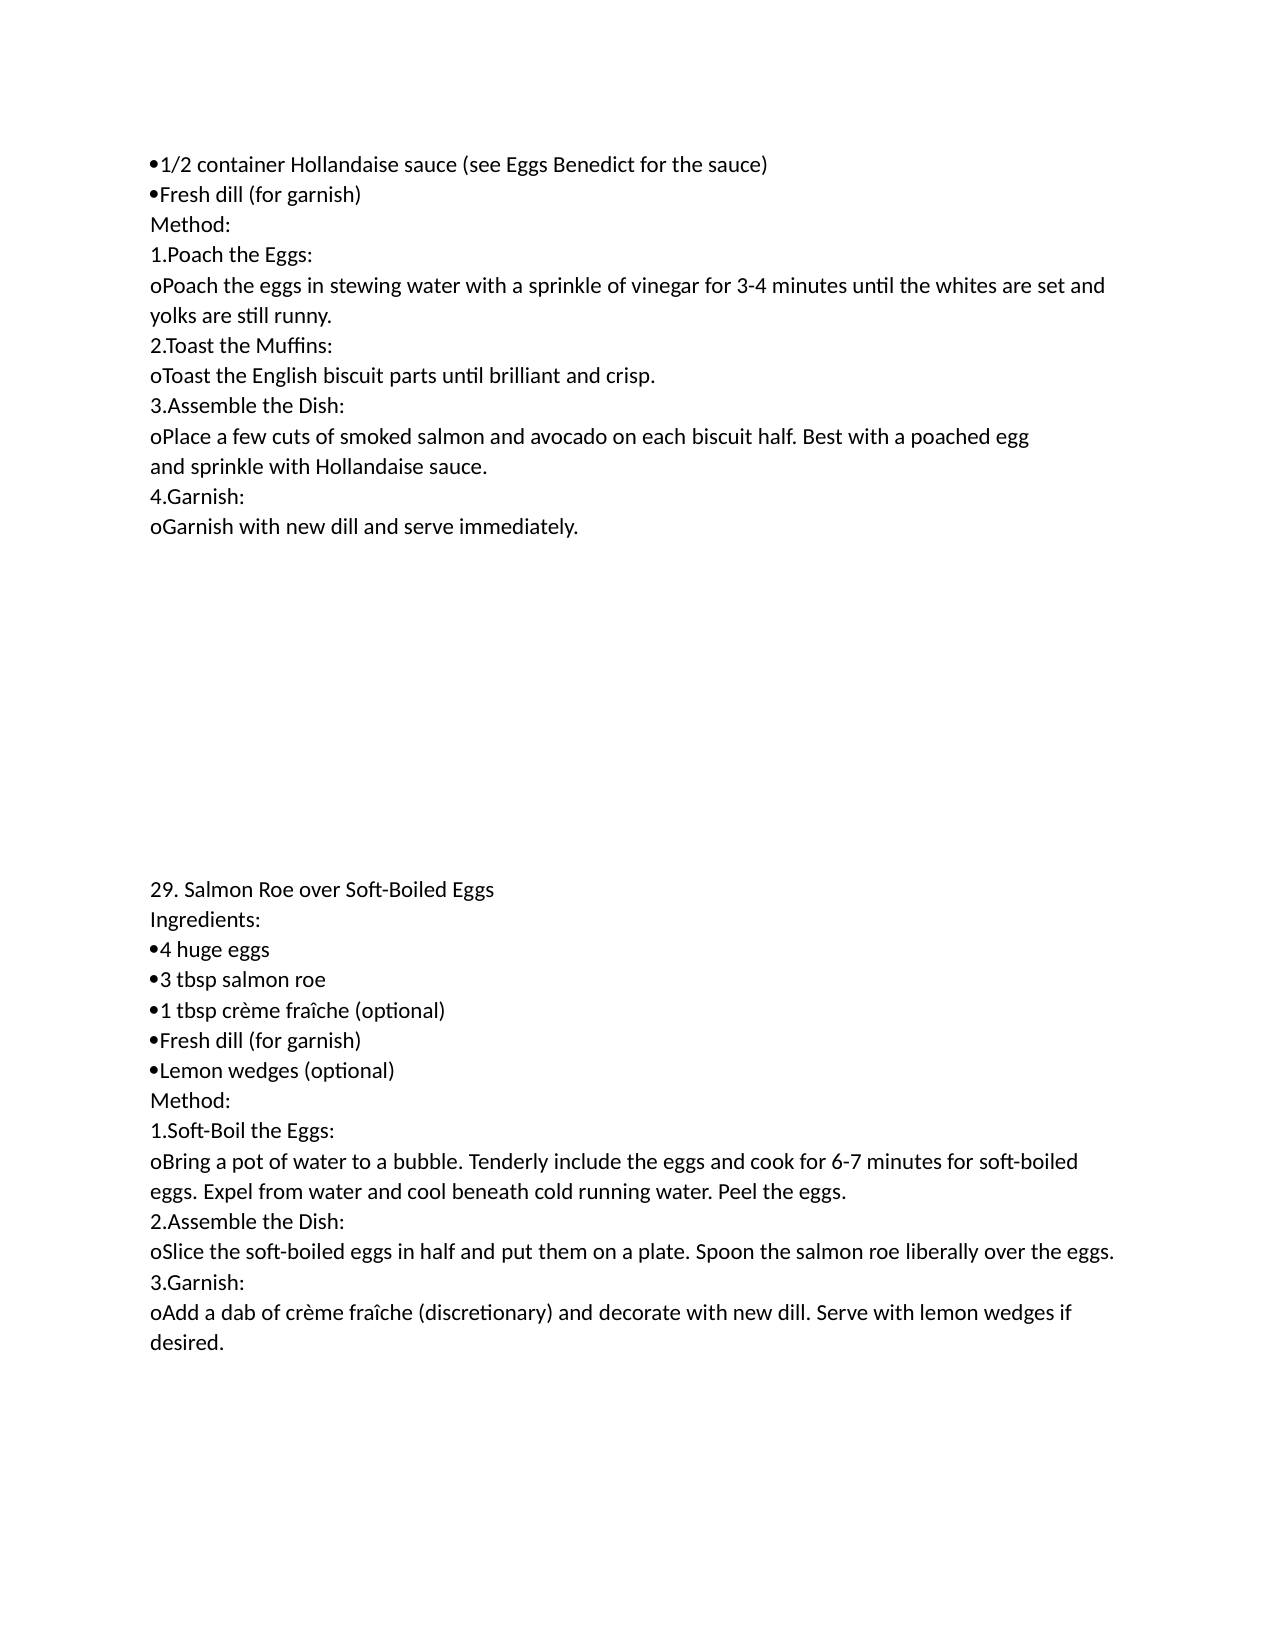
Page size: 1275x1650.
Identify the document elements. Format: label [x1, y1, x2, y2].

text [150, 150, 1125, 1477]
